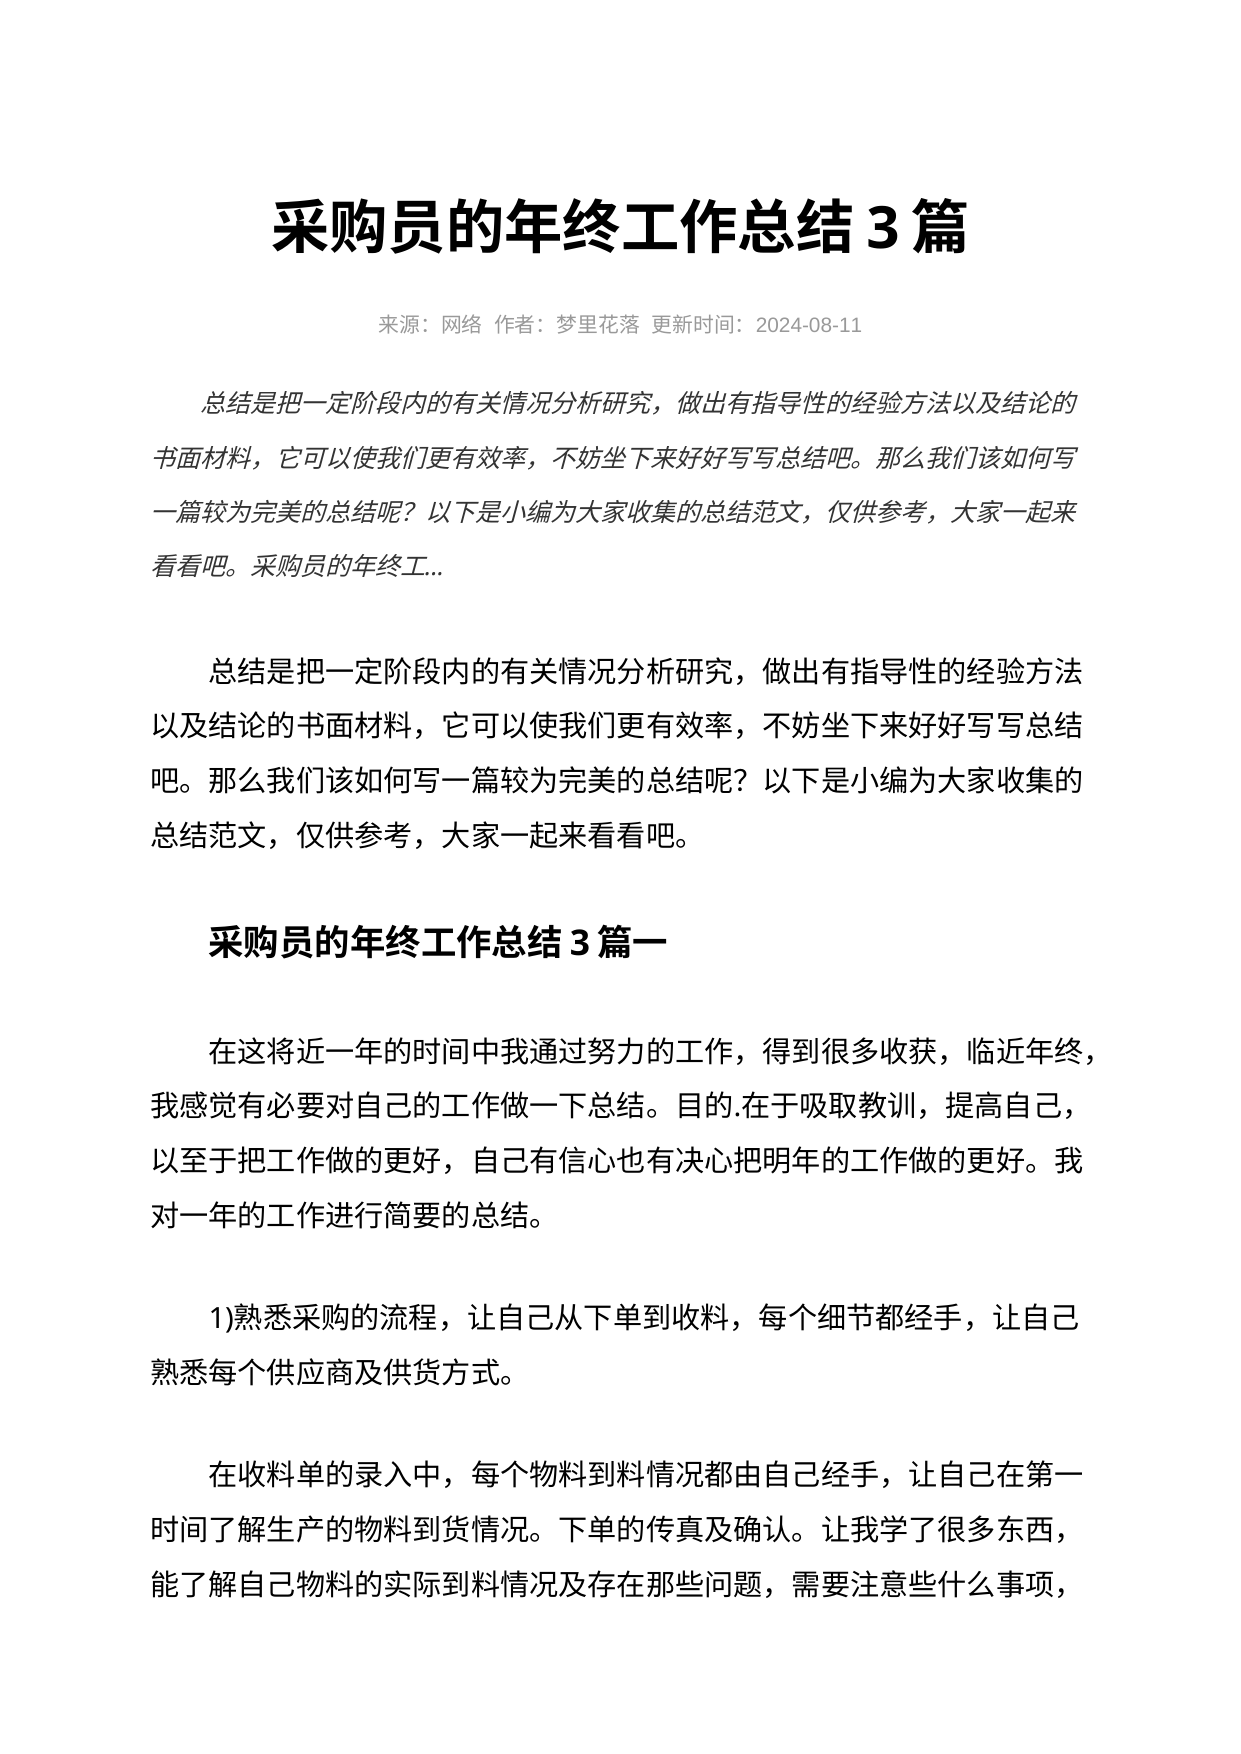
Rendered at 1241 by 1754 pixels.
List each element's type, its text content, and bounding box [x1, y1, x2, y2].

text 总结是把一定阶段内的有关情况分析研究，做出有指导性的经验方法以及结论的书面材料，它可以使我们更有效率，不妨坐下来好好写写总结吧。那么我们该如何写一篇较为完美的总结呢？以下是小编为大家收集的总结范文，仅供参考，大家一起来看看吧。 [150, 648, 1090, 855]
text 采购员的年终工作总结3篇一 [150, 914, 1090, 966]
text 总结是把一定阶段内的有关情况分析研究，做出有指导性的经验方法以及结论的书面材料，它可以使我们更有效率，不妨坐下来好好写写总结吧。那么我们该如何写一篇较为完美的总结呢？以下是小编为大家收集的总结范文，仅供参考，大家一起来看看吧。采购员的年终工... [150, 384, 1090, 583]
subtitle 采购员的年终工作总结3篇 [150, 181, 1090, 266]
text 来源：网络 作者：梦里花落 更新时间：2024-08-11 [150, 313, 1090, 337]
text 1)熟悉采购的流程，让自己从下单到收料，每个细节都经手，让自己熟悉每个供应商及供货方式。 [150, 1295, 1090, 1392]
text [150, 1451, 1090, 1603]
text 在这将近一年的时间中我通过努力的工作，得到很多收获，临近年终，我感觉有必要对自己的工作做一下总结。目的.在于吸取教训，提高自己，以至于把工作做的更好，自己有信心也有决心把明年的工作做的更好。我对一年的工作进行简要的总结。 [150, 1028, 1090, 1235]
